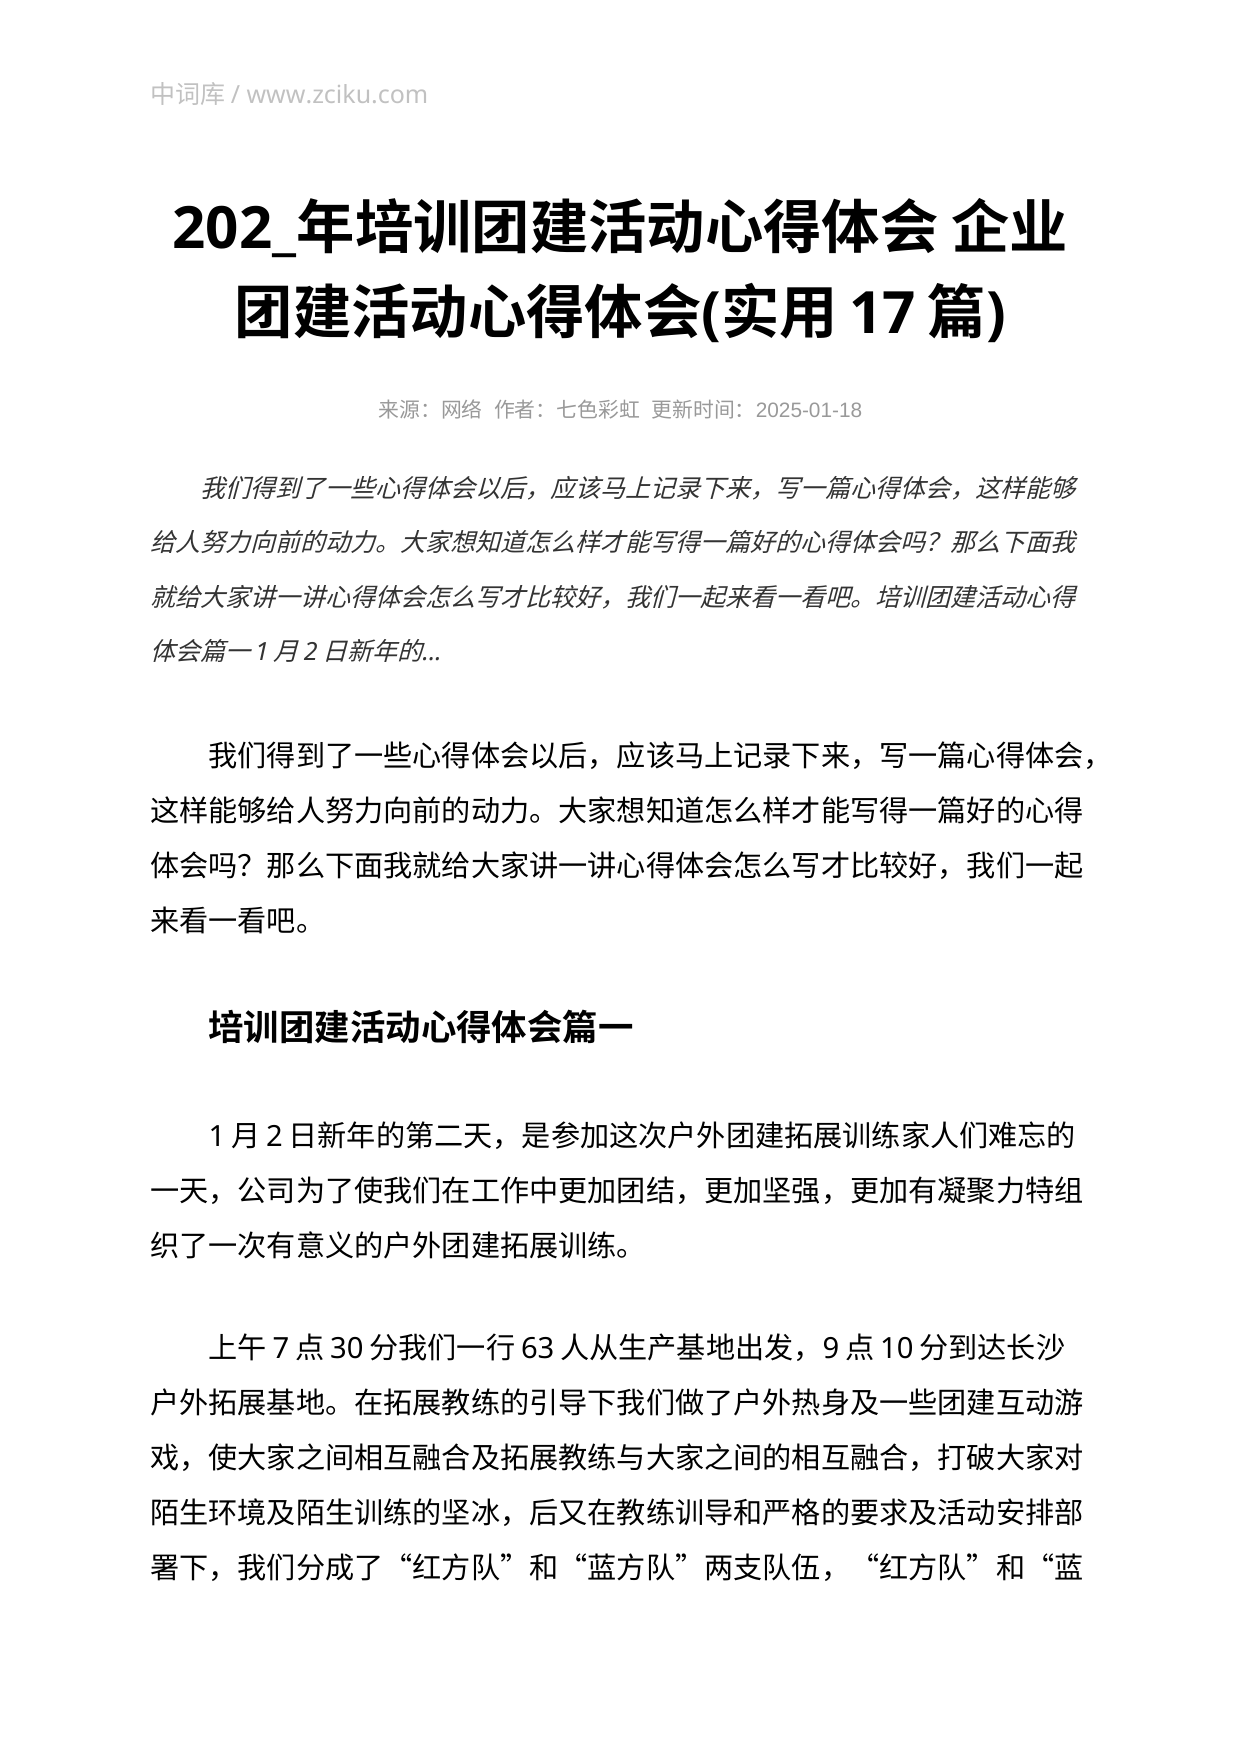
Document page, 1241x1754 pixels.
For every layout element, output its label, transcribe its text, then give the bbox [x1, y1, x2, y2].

text 我们得到了一些心得体会以后，应该马上记录下来，写一篇心得体会，这样能够给人努力向前的动力。大家想知道怎么样才能写得一篇好的心得体会吗？那么下面我就给大家讲一讲心得体会怎么写才比较好，我们一起来看一看吧。培训团建活动心得体会篇一1月2日新年的... [150, 468, 1090, 668]
text 1月2日新年的第二天，是参加这次户外团建拓展训练家人们难忘的一天，公司为了使我们在工作中更加团结，更加坚强，更加有凝聚力特组织了一次有意义的户外团建拓展训练。 [150, 1113, 1090, 1265]
text 来源：网络 作者：七色彩虹 更新时间：2025-01-18 [150, 398, 1090, 422]
text 我们得到了一些心得体会以后，应该马上记录下来，写一篇心得体会，这样能够给人努力向前的动力。大家想知道怎么样才能写得一篇好的心得体会吗？那么下面我就给大家讲一讲心得体会怎么写才比较好，我们一起来看一看吧。 [150, 733, 1090, 940]
text 培训团建活动心得体会篇一 [150, 999, 1090, 1051]
subtitle 202_年培训团建活动心得体会 企业团建活动心得体会(实用17篇) [150, 181, 1090, 351]
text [150, 1324, 1090, 1586]
